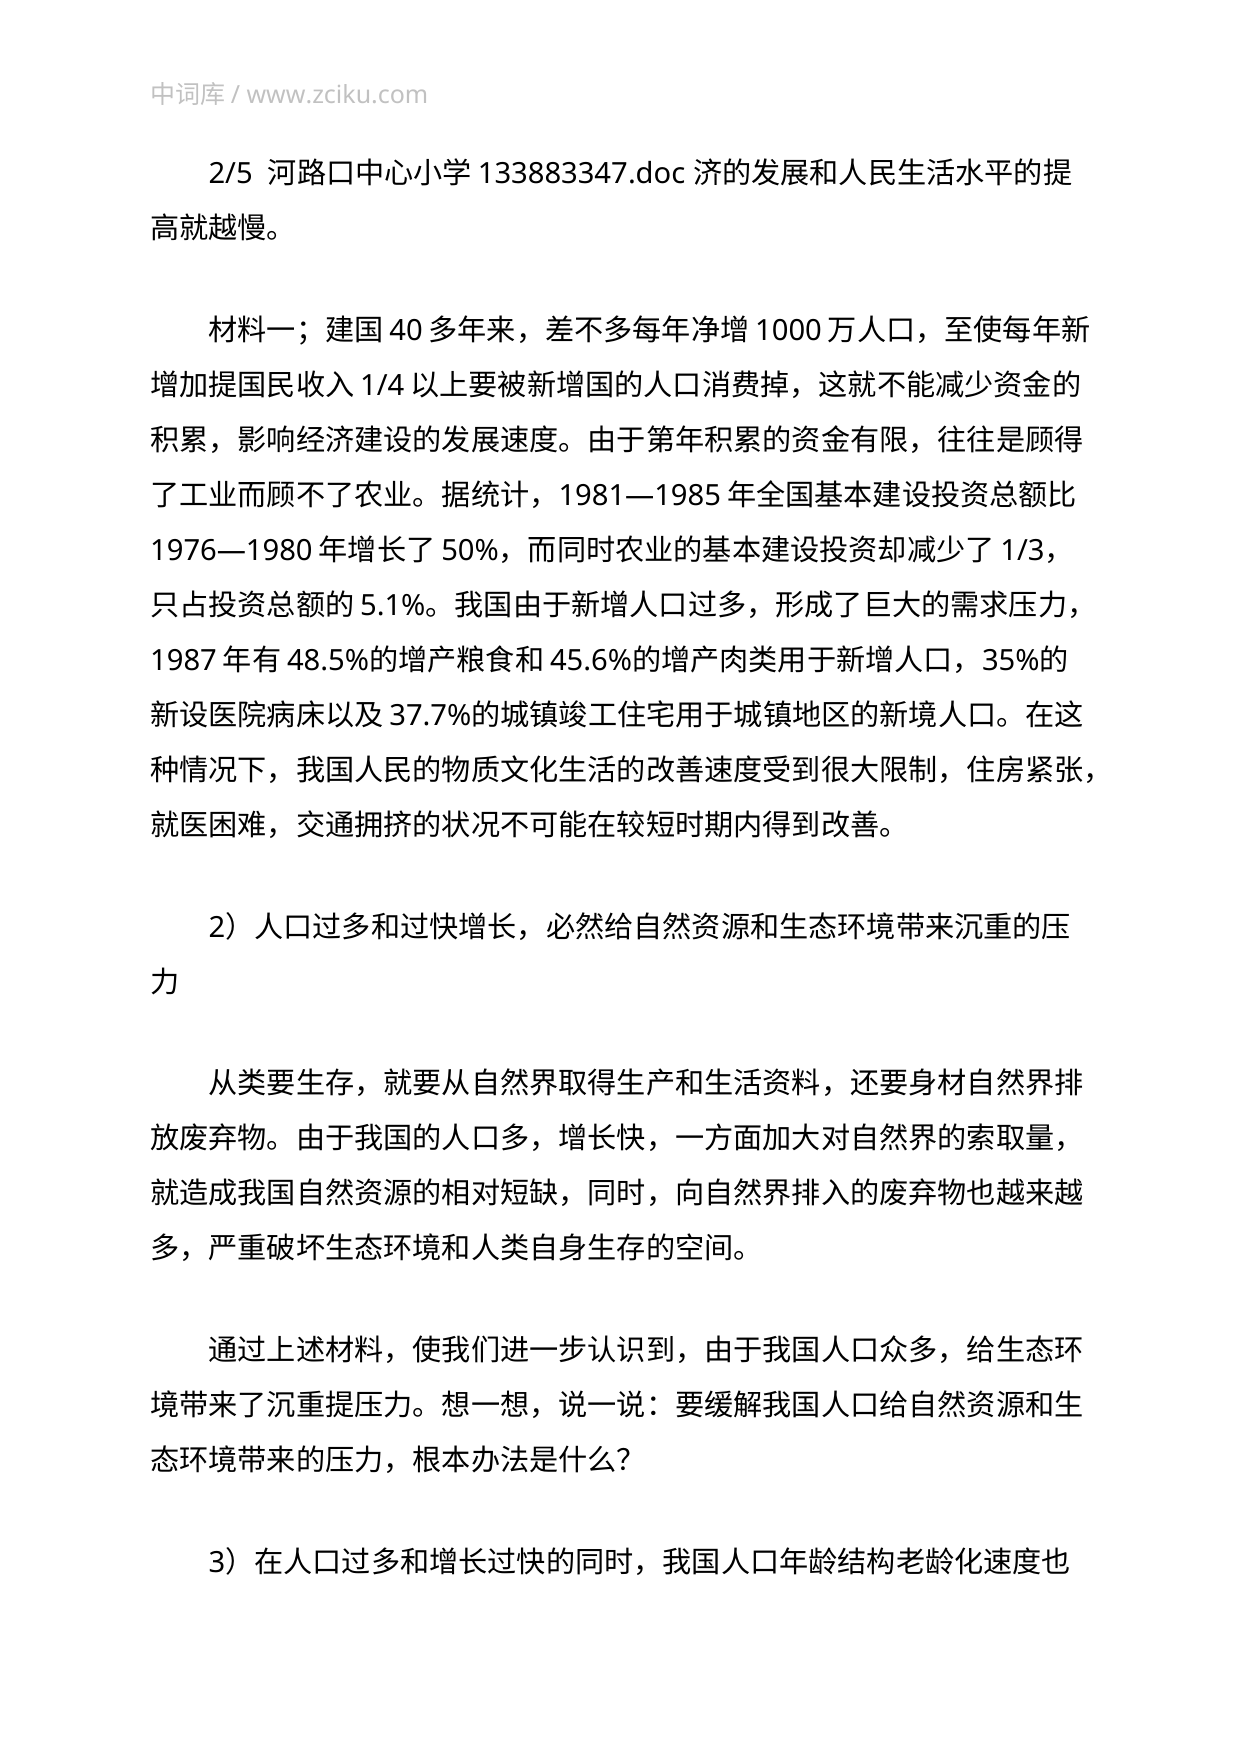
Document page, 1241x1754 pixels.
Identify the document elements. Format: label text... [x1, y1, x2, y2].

text 通过上述材料，使我们进一步认识到，由于我国人口众多，给生态环境带来了沉重提压力。想一想，说一说：要缓解我国人口给自然资源和生态环境带来的压力，根本办法是什么？ [150, 1327, 1090, 1479]
text 2）人口过多和过快增长，必然给自然资源和生态环境带来沉重的压力 [150, 903, 1090, 1001]
text 材料一；建国40多年来，差不多每年净增1000万人口，至使每年新增加提国民收入1/4以上要被新增国的人口消费掉，这就不能减少资金的积累，影响经济建设的发展速度。由于第年积累的资金有限，往往是顾得了工业而顾不了农业。据统计，1981—1985年全国基本建设投资总额比1976—1980年增长了50%，而同时农业的基本建设投资却减少了1/3，只占投资总额的5.1%。我国由于新增人口过多，形成了巨大的需求压力，1987年有48.5%的增产粮食和45.6%的增产肉类用于新增人口，35%的新设医院病床以及37.7%的城镇竣工住宅用于城镇地区的新境人口。在这种情况下，我国人民的物质文化生活的改善速度受到很大限制，住房紧张，就医困难，交通拥挤的状况不可能在较短时期内得到改善。 [150, 307, 1090, 844]
text 2/5 河路口中心小学133883347.doc 济的发展和人民生活水平的提高就越慢。 [150, 150, 1090, 247]
text 从类要生存，就要从自然界取得生产和生活资料，还要身材自然界排放废弃物。由于我国的人口多，增长快，一方面加大对自然界的索取量，就造成我国自然资源的相对短缺，同时，向自然界排入的废弃物也越来越多，严重破坏生态环境和人类自身生存的空间。 [150, 1060, 1090, 1267]
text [150, 1538, 1090, 1581]
